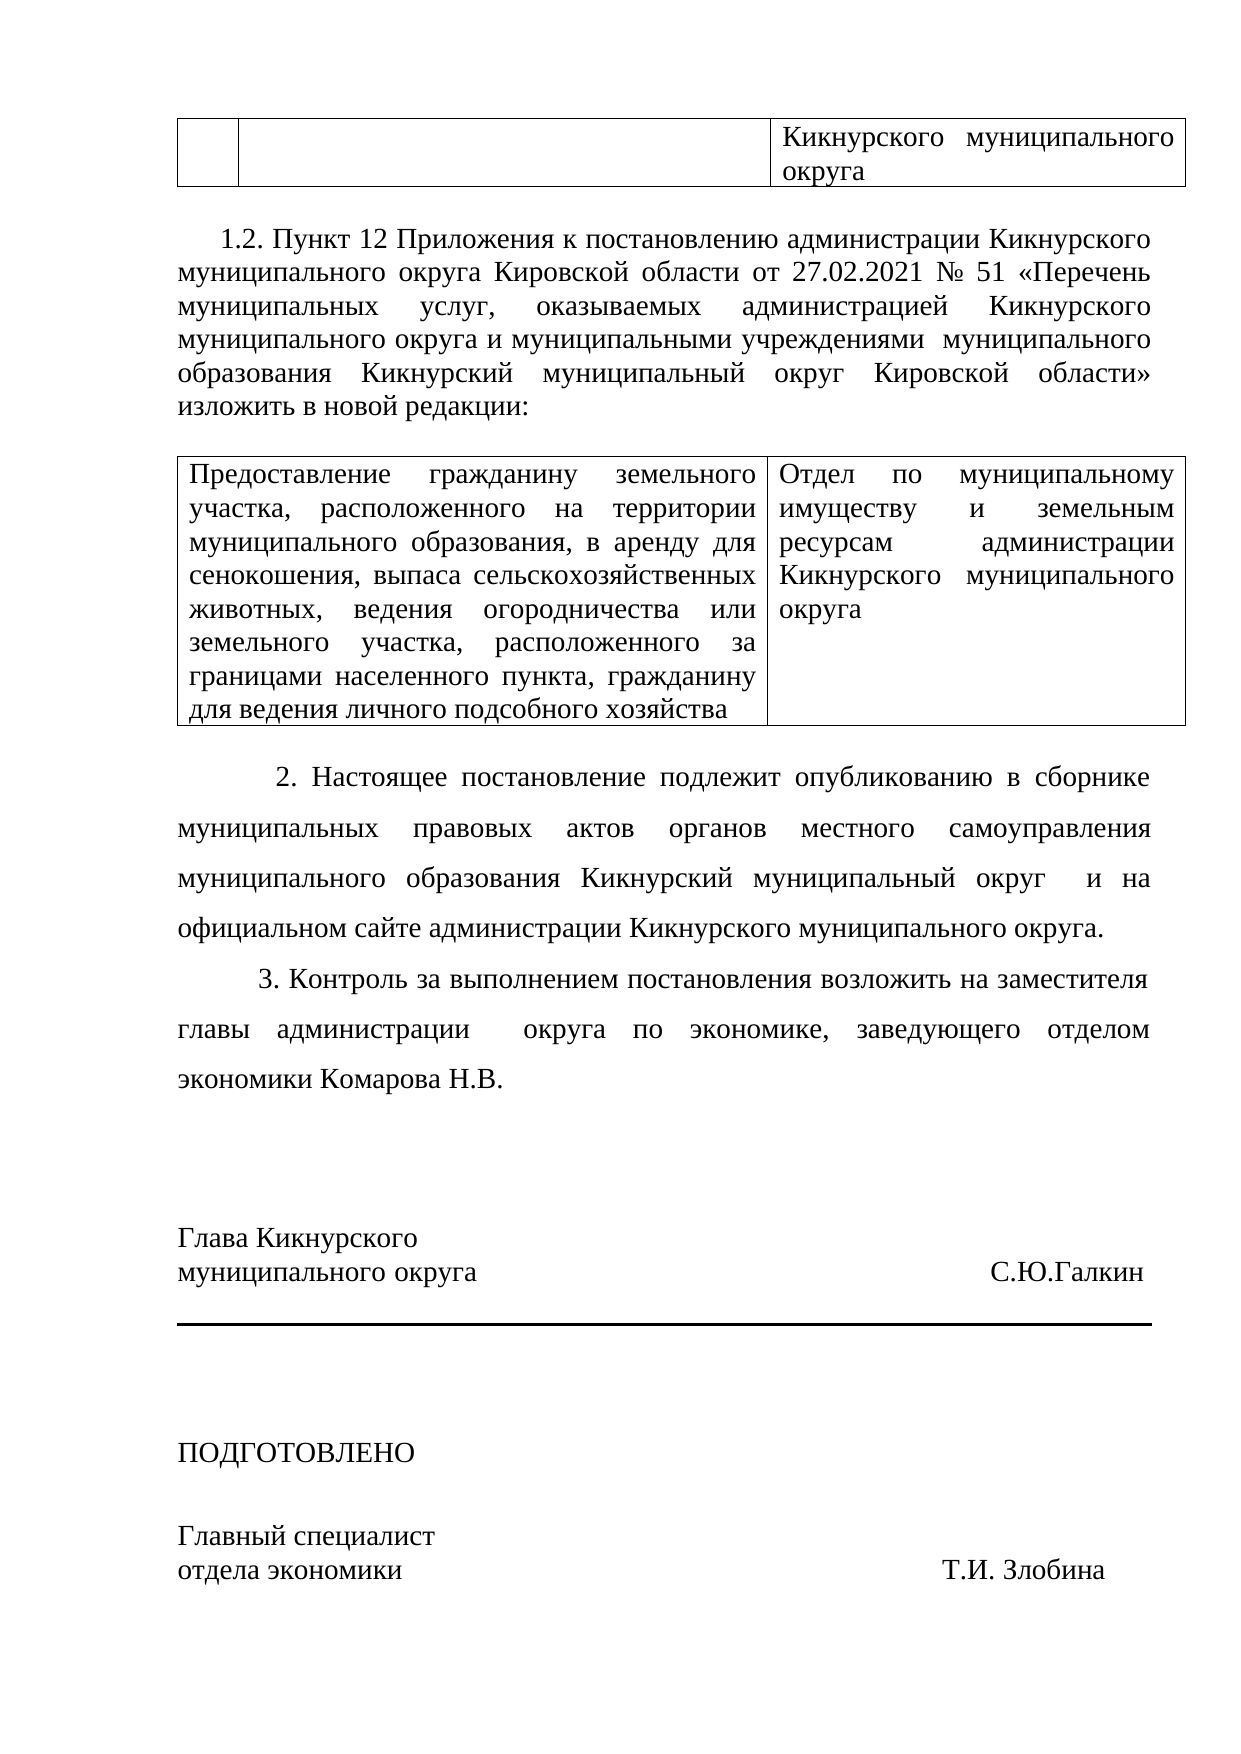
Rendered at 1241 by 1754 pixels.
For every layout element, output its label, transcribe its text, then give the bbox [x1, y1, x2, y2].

text 3. Контроль за выполнением постановления возложить на заместителя главы администрации округа по экономике, заведующего отделом экономики Комарова Н.В. [86, 961, 1151, 1095]
table_header Отдел по муниципальному имуществу и земельным ресурсам администрации Кикнурского муниципального округа [768, 457, 1185, 725]
text Главный специалист [177, 1518, 1152, 1552]
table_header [239, 119, 770, 186]
table_header 52 [178, 119, 238, 186]
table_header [771, 119, 1185, 186]
text отдела экономики Т.И. Злобина [177, 1552, 1152, 1585]
text муниципального округа С.Ю.Галкин [177, 1254, 1152, 1323]
text ПОДГОТОВЛЕНО [177, 1435, 1152, 1468]
text Глава Кикнурского [177, 1220, 1152, 1254]
text 1.2. Пункт 12 Приложения к постановлению администрации Кикнурского муниципального округа Кировской области от 27.02.2021 № 51 «Перечень муниципальных услуг, оказываемых администрацией Кикнурского муниципального округа и муниципальными учреждениями муниципального образования Кикнурский муниципальный округ Кировской области» изложить в новой редакции: [177, 221, 1152, 422]
table_header Предоставление гражданину земельного участка, расположенного на территории муниципального образования, в аренду для сенокошения, выпаса сельскохозяйственных животных, ведения огородничества или земельного участка, расположенного за границами населенного пункта, гражданину для ведения личного подсобного хозяйства [178, 457, 767, 725]
text 2. Настоящее постановление подлежит опубликованию в сборнике муниципальных правовых актов органов местного самоуправления муниципального образования Кикнурский муниципальный округ и на официальном сайте администрации Кикнурского муниципального округа. [177, 759, 1152, 944]
